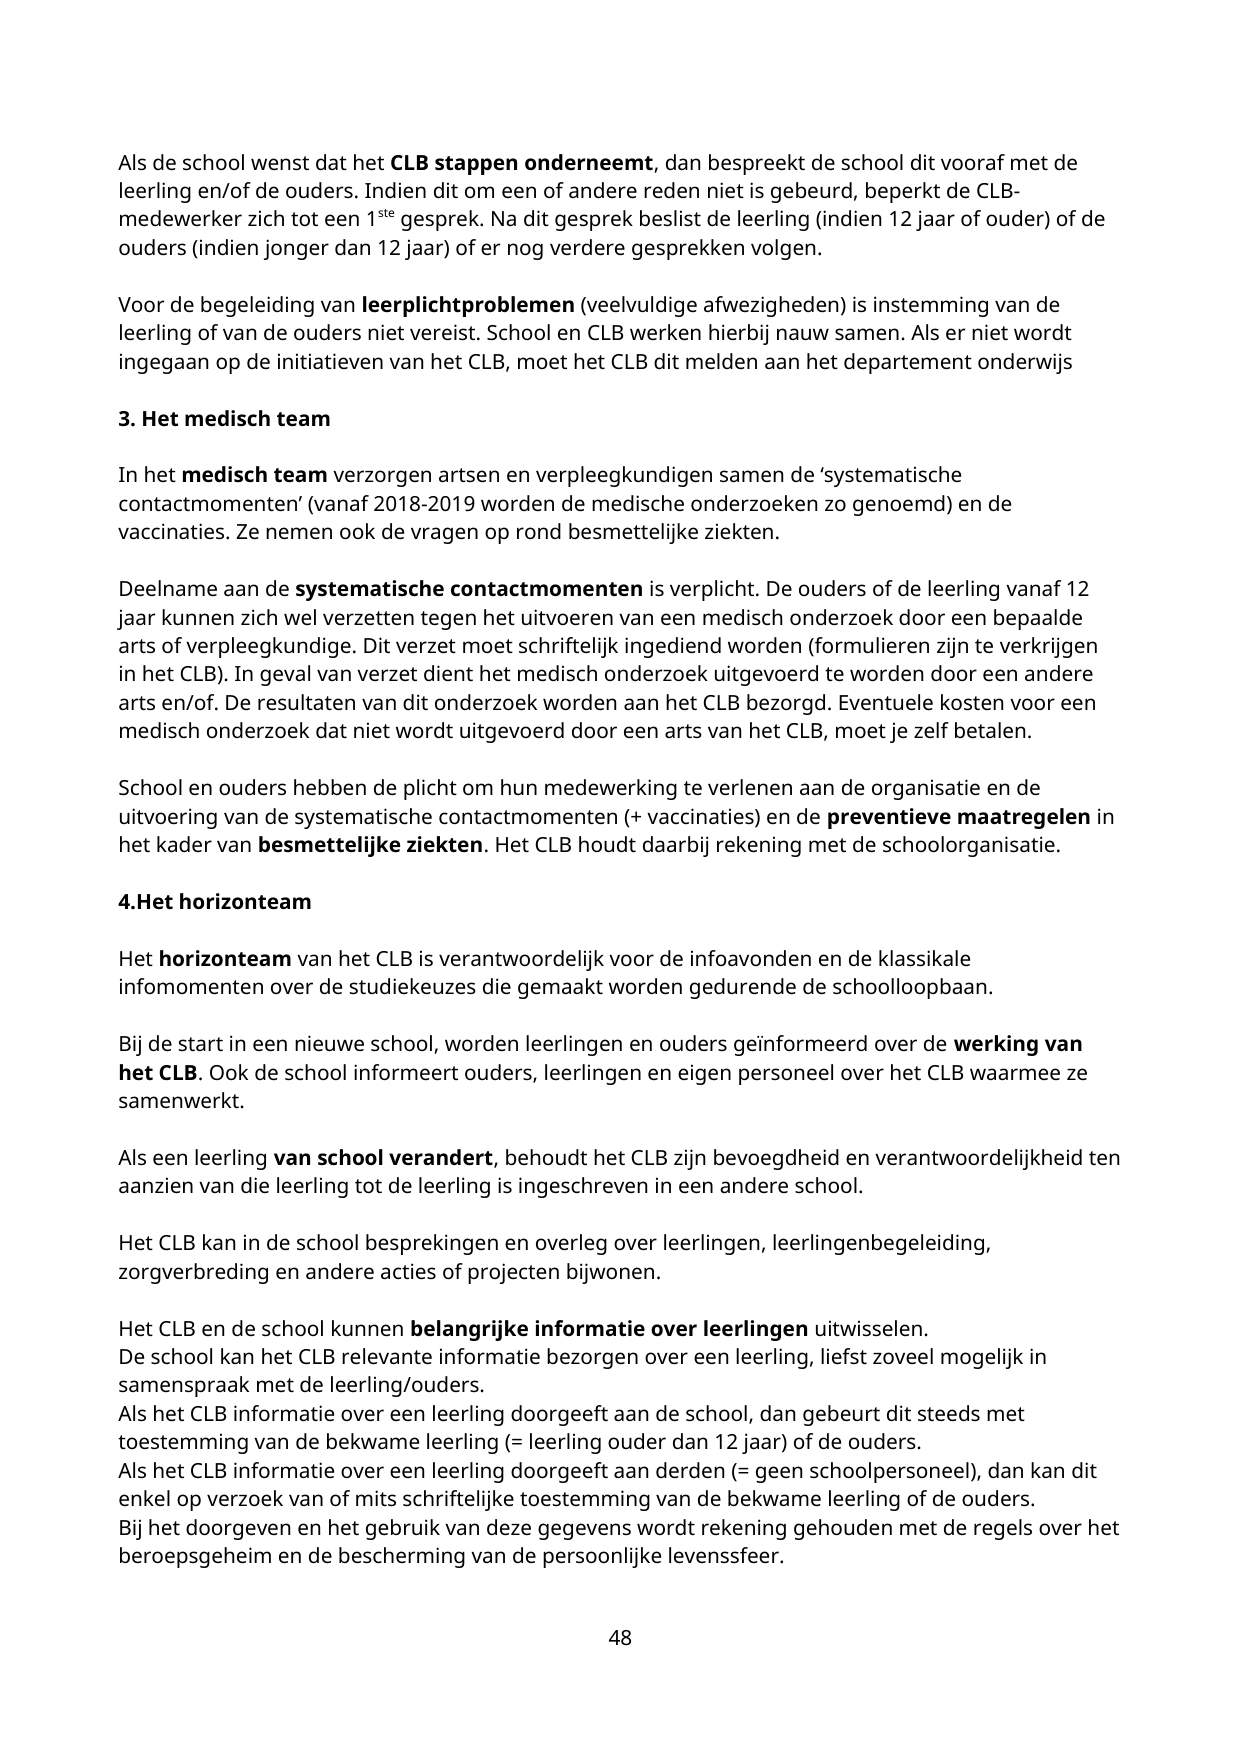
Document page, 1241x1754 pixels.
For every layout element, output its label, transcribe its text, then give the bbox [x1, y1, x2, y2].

text Als een leerling van school verandert, behoudt het CLB zijn bevoegdheid en verantwoordelijkheid ten aanzien van die leerling tot de leerling is ingeschreven in een andere school. [118, 1143, 1122, 1200]
text Bij het doorgeven en het gebruik van deze gegevens wordt rekening gehouden met de regels over het beroepsgeheim en de bescherming van de persoonlijke levenssfeer. [118, 1513, 1122, 1569]
text Deelname aan de systematische contactmomenten is verplicht. De ouders of de leerling vanaf 12 jaar kunnen zich wel verzetten tegen het uitvoeren van een medisch onderzoek door een bepaalde arts of verpleegkundige. Dit verzet moet schriftelijk ingediend worden (formulieren zijn te verkrijgen in het CLB). In geval van verzet dient het medisch onderzoek uitgevoerd te worden door een andere arts en/of. De resultaten van dit onderzoek worden aan het CLB bezorgd. Eventuele kosten voor een medisch onderzoek dat niet wordt uitgevoerd door een arts van het CLB, moet je zelf betalen. [118, 574, 1122, 745]
text De school kan het CLB relevante informatie bezorgen over een leerling, liefst zoveel mogelijk in samenspraak met de leerling/ouders. [118, 1342, 1122, 1399]
text Het CLB en de school kunnen belangrijke informatie over leerlingen uitwisselen. [118, 1314, 1122, 1342]
text Als het CLB informatie over een leerling doorgeeft aan derden (= geen schoolpersoneel), dan kan dit enkel op verzoek van of mits schriftelijke toestemming van de bekwame leerling of de ouders. [118, 1456, 1122, 1513]
text Voor de begeleiding van leerplichtproblemen (veelvuldige afwezigheden) is instemming van de leerling of van de ouders niet vereist. School en CLB werken hierbij nauw samen. Als er niet wordt ingegaan op de initiatieven van het CLB, moet het CLB dit melden aan het departement onderwijs [118, 290, 1122, 375]
text Als de school wenst dat het CLB stappen onderneemt, dan bespreekt de school dit vooraf met de leerling en/of de ouders. Indien dit om een of andere reden niet is gebeurd, beperkt de CLB-medewerker zich tot een 1ste gesprek. Na dit gesprek beslist de leerling (indien 12 jaar of ouder) of de ouders (indien jonger dan 12 jaar) of er nog verdere gesprekken volgen. [118, 148, 1122, 261]
text 4.Het horizonteam [118, 887, 1122, 916]
text In het medisch team verzorgen artsen en verpleegkundigen samen de ‘systematische contactmomenten’ (vanaf 2018-2019 worden de medische onderzoeken zo genoemd) en de vaccinaties. Ze nemen ook de vragen op rond besmettelijke ziekten. [118, 461, 1122, 546]
text 3. Het medisch team [118, 404, 1122, 432]
text Als het CLB informatie over een leerling doorgeeft aan de school, dan gebeurt dit steeds met toestemming van de bekwame leerling (= leerling ouder dan 12 jaar) of de ouders. [118, 1399, 1122, 1456]
text Het CLB kan in de school besprekingen en overleg over leerlingen, leerlingenbegeleiding, zorgverbreding en andere acties of projecten bijwonen. [118, 1228, 1122, 1285]
text Bij de start in een nieuwe school, worden leerlingen en ouders geïnformeerd over de werking van het CLB. Ook de school informeert ouders, leerlingen en eigen personeel over het CLB waarmee ze samenwerkt. [118, 1029, 1122, 1114]
text School en ouders hebben de plicht om hun medewerking te verlenen aan de organisatie en de uitvoering van de systematische contactmomenten (+ vaccinaties) en de preventieve maatregelen in het kader van besmettelijke ziekten. Het CLB houdt daarbij rekening met de schoolorganisatie. [118, 773, 1122, 859]
text Het horizonteam van het CLB is verantwoordelijk voor de infoavonden en de klassikale infomomenten over de studiekeuzes die gemaakt worden gedurende de schoolloopbaan. [118, 944, 1122, 1001]
